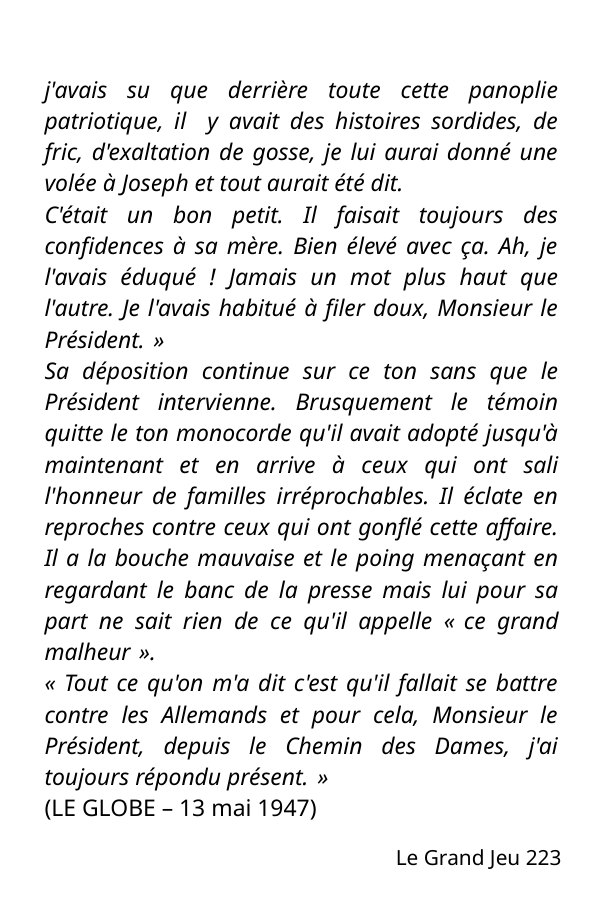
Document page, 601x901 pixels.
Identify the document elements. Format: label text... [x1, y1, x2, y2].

text C'était un bon petit. Il faisait toujours des confidences à sa mère. Bien élevé avec ça. Ah, je l'avais éduqué ! Jamais un mot plus haut que l'autre. Je l'avais habitué à filer doux, Monsieur le Président. » [44, 199, 561, 355]
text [44, 74, 561, 199]
text (LE GLOBE – 13 mai 1947) [44, 792, 561, 824]
text Sa déposition continue sur ce ton sans que le Président intervienne. Brusquement le témoin quitte le ton monocorde qu'il avait adopté jusqu'à maintenant et en arrive à ceux qui ont sali l'honneur de familles irréprochables. Il éclate en reproches contre ceux qui ont gonflé cette affaire. Il a la bouche mauvaise et le poing menaçant en regardant le banc de la presse mais lui pour sa part ne sait rien de ce qu'il appelle « ce grand malheur ». [44, 355, 561, 667]
text « Tout ce qu'on m'a dit c'est qu'il fallait se battre contre les Allemands et pour cela, Monsieur le Président, depuis le Chemin des Dames, j'ai toujours répondu présent. » [44, 667, 561, 792]
